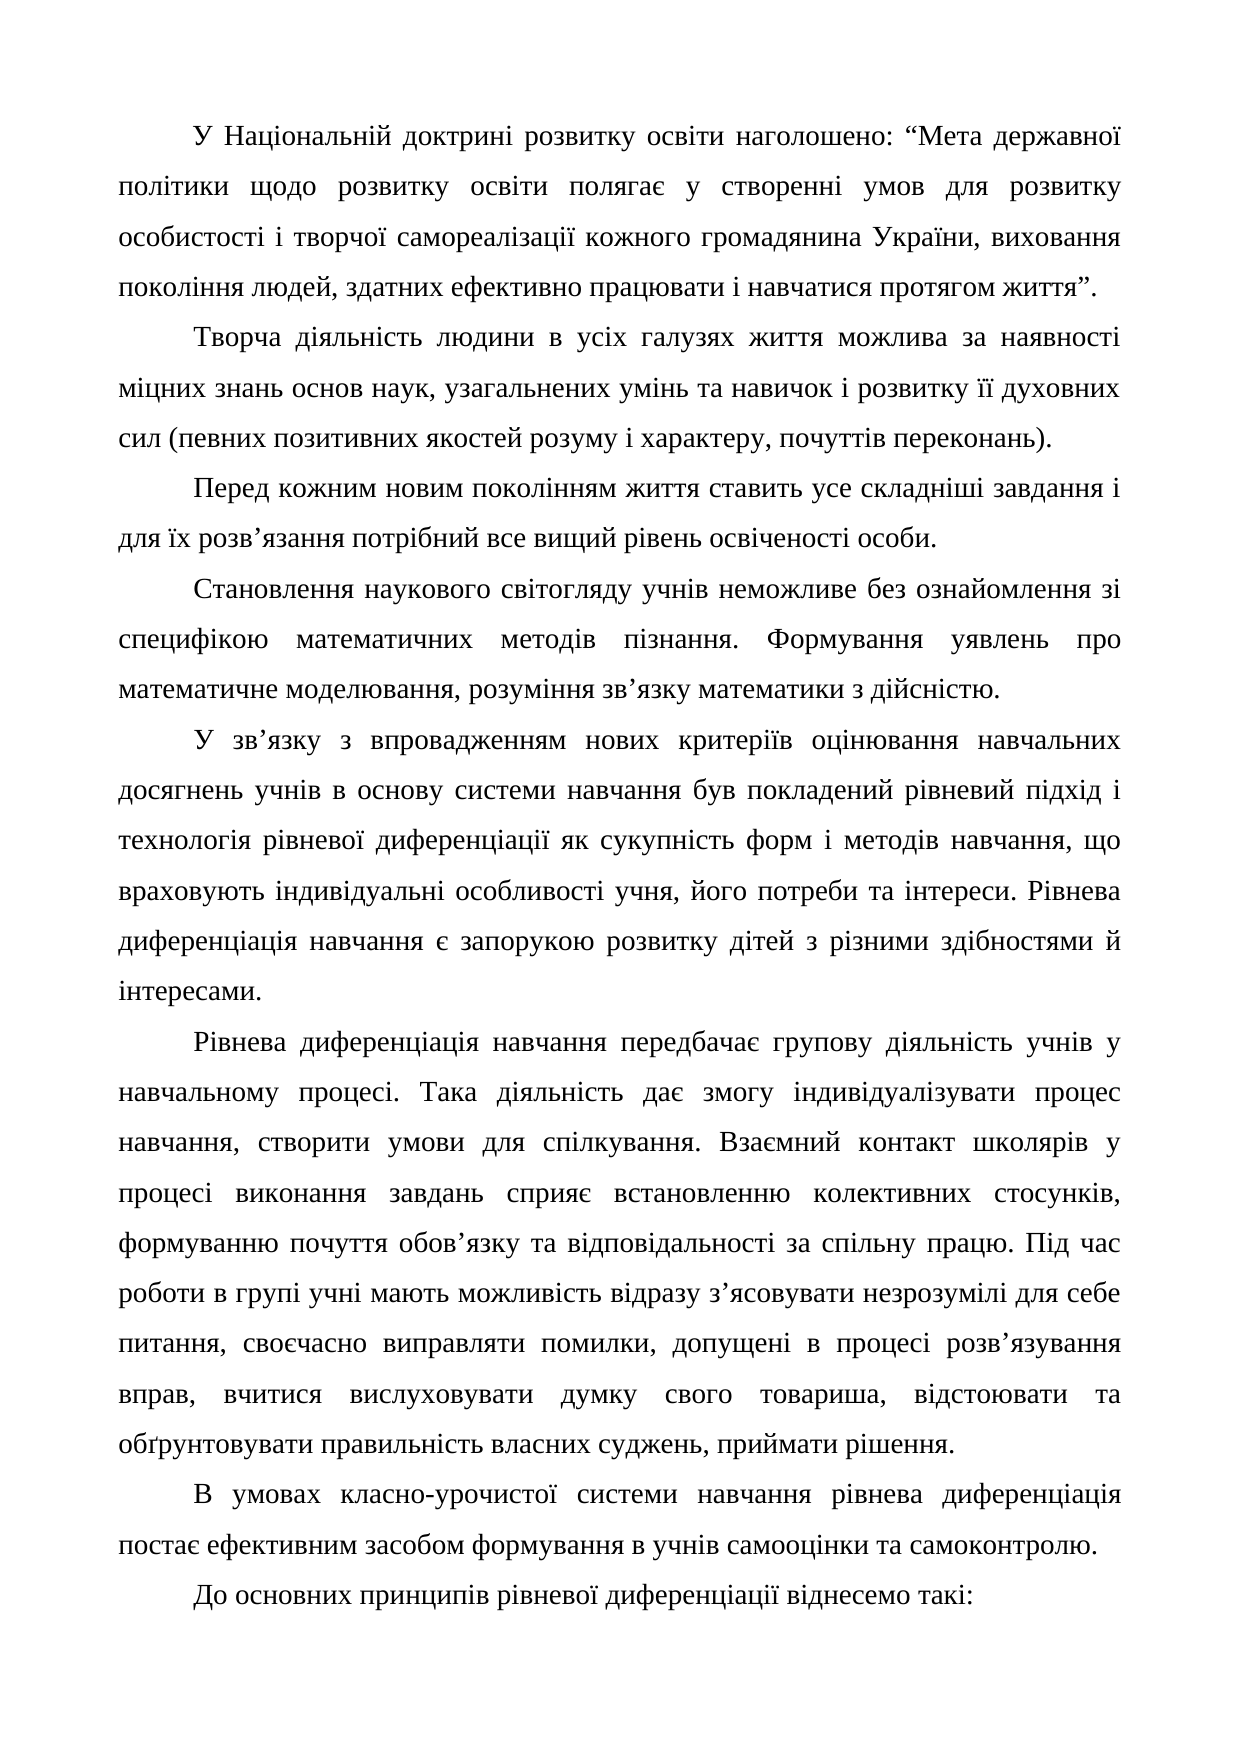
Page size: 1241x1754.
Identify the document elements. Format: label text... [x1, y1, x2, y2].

text До основних принципів рівневої диференціації віднесемо такі: [118, 1577, 1122, 1611]
text Перед кожним новим поколінням життя ставить усе складніші завдання і для їх розв’язання потрібний все вищий рівень освіченості особи. [118, 470, 1122, 554]
text Становлення наукового світогляду учнів неможливе без ознайомлення зі специфікою математичних методів пізнання. Формування уявлень про математичне моделювання, розуміння зв’язку математики з дійсністю. [118, 571, 1122, 705]
text В умовах класно-урочистої системи навчання рівнева диференціація постає ефективним засобом формування в учнів самооцінки та самоконтролю. [118, 1477, 1122, 1560]
text У зв’язку з впровадженням нових критеріїв оцінювання навчальних досягнень учнів в основу системи навчання був покладений рівневий підхід і технологія рівневої диференціації як сукупність форм і методів навчання, що враховують індивідуальні особливості учня, його потреби та інтереси. Рівнева диференціація навчання є запорукою розвитку дітей з різними здібностями й інтересами. [118, 722, 1122, 1007]
text Творча діяльність людини в усіх галузях життя можлива за наявності міцних знань основ наук, узагальнених умінь та навичок і розвитку її духовних сил (певних позитивних якостей розуму і характеру, почуттів переконань). [118, 319, 1122, 453]
text У Національній доктрині розвитку освіти наголошено: “Мета державної політики щодо розвитку освіти полягає у створенні умов для розвитку особистості і творчої самореалізації кожного громадянина України, виховання покоління людей, здатних ефективно працювати і навчатися протягом життя”. [118, 118, 1122, 303]
text Рівнева диференціація навчання передбачає групову діяльність учнів у навчальному процесі. Така діяльність дає змогу індивідуалізувати процес навчання, створити умови для спілкування. Взаємний контакт школярів у процесі виконання завдань сприяє встановленню колективних стосунків, формуванню почуття обов’язку та відповідальності за спільну працю. Під час роботи в групі учні мають можливість відразу з’ясовувати незрозумілі для себе питання, своєчасно виправляти помилки, допущені в процесі розв’язування вправ, вчитися вислуховувати думку свого товариша, відстоювати та обґрунтовувати правильність власних суджень, приймати рішення. [118, 1024, 1122, 1460]
